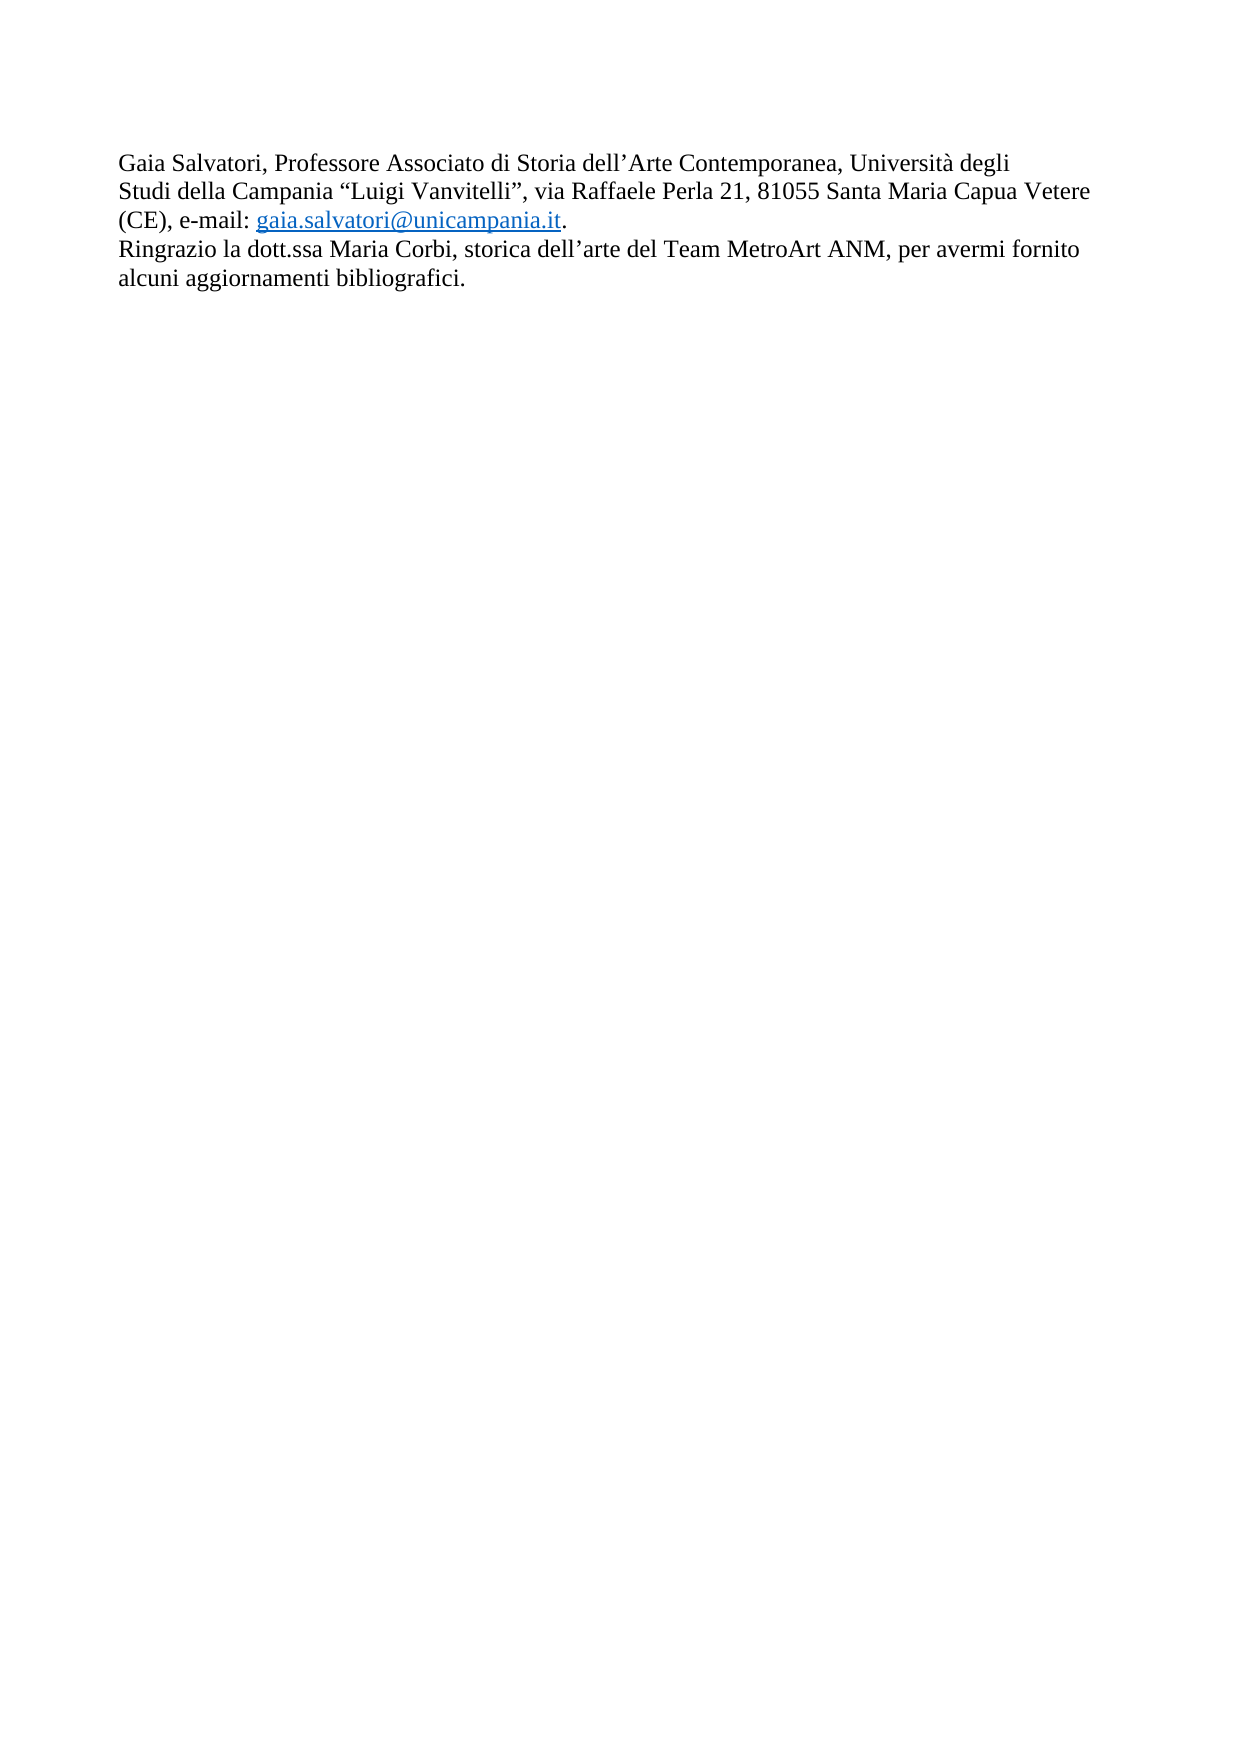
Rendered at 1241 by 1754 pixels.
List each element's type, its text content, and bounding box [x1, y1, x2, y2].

text Ringrazio la dott.ssa Maria Corbi, storica dell’arte del Team MetroArt ANM, per avermi fornito alcuni aggiornamenti bibliografici. [118, 234, 1122, 291]
text Gaia Salvatori, Professore Associato di Storia dell’Arte Contemporanea, Università degli [118, 148, 1122, 176]
text (CE), e-mail: gaia.salvatori@unicampania.it. [118, 205, 1122, 234]
text Studi della Campania “Luigi Vanvitelli”, via Raffaele Perla 21, 81055 Santa Maria Capua Vetere [118, 176, 1122, 205]
